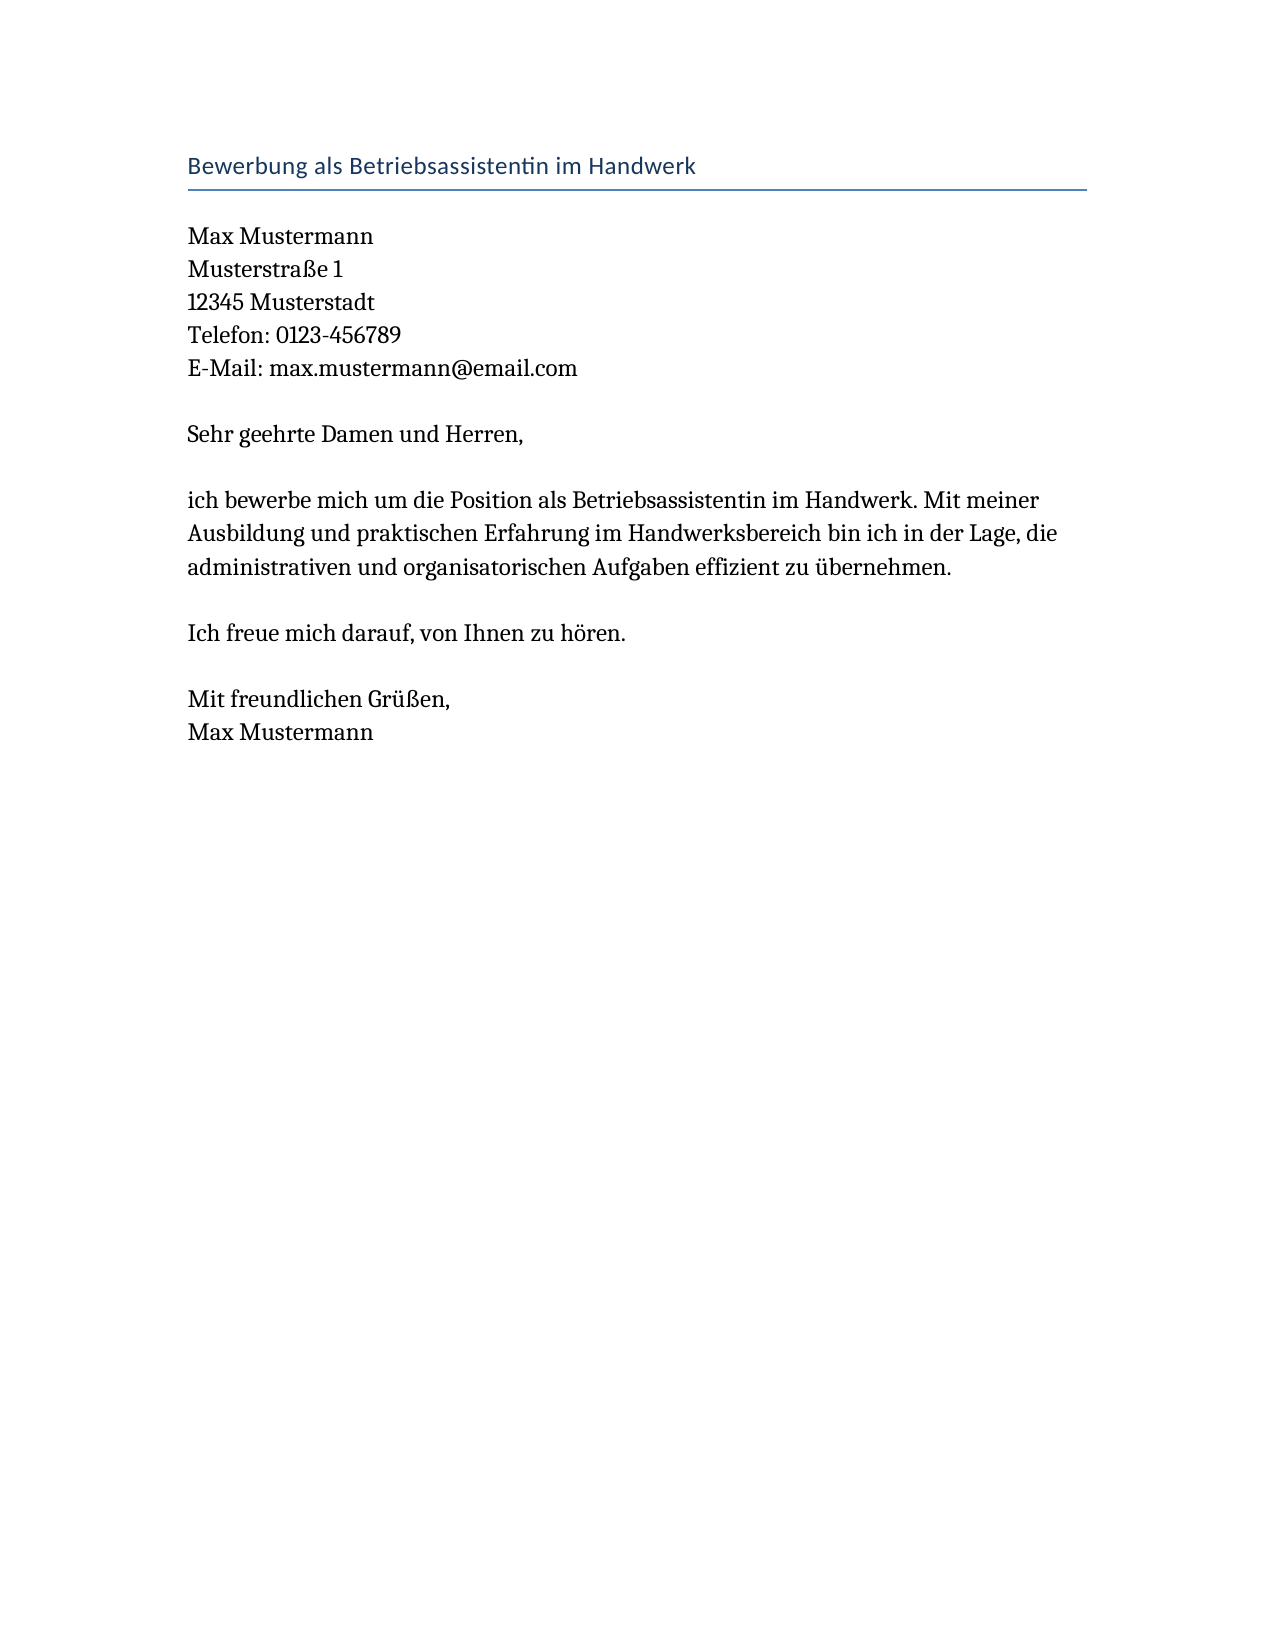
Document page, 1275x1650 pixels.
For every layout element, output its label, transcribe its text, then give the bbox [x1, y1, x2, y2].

text Max Mustermann Musterstraße 1 12345 Musterstadt Telefon: 0123-456789 E-Mail: max.mustermann@email.com Sehr geehrte Damen und Herren, ich bewerbe mich um die Position als Betriebsassistentin im Handwerk. Mit meiner Ausbildung und praktischen Erfahrung im Handwerksbereich bin ich in der Lage, die administrativen und organisatorischen Aufgaben effizient zu übernehmen. Ich freue mich darauf, von Ihnen zu hören. Mit freundlichen Grüßen, Max Mustermann [187, 222, 1087, 746]
title Bewerbung als Betriebsassistentin im Handwerk [187, 150, 1087, 191]
